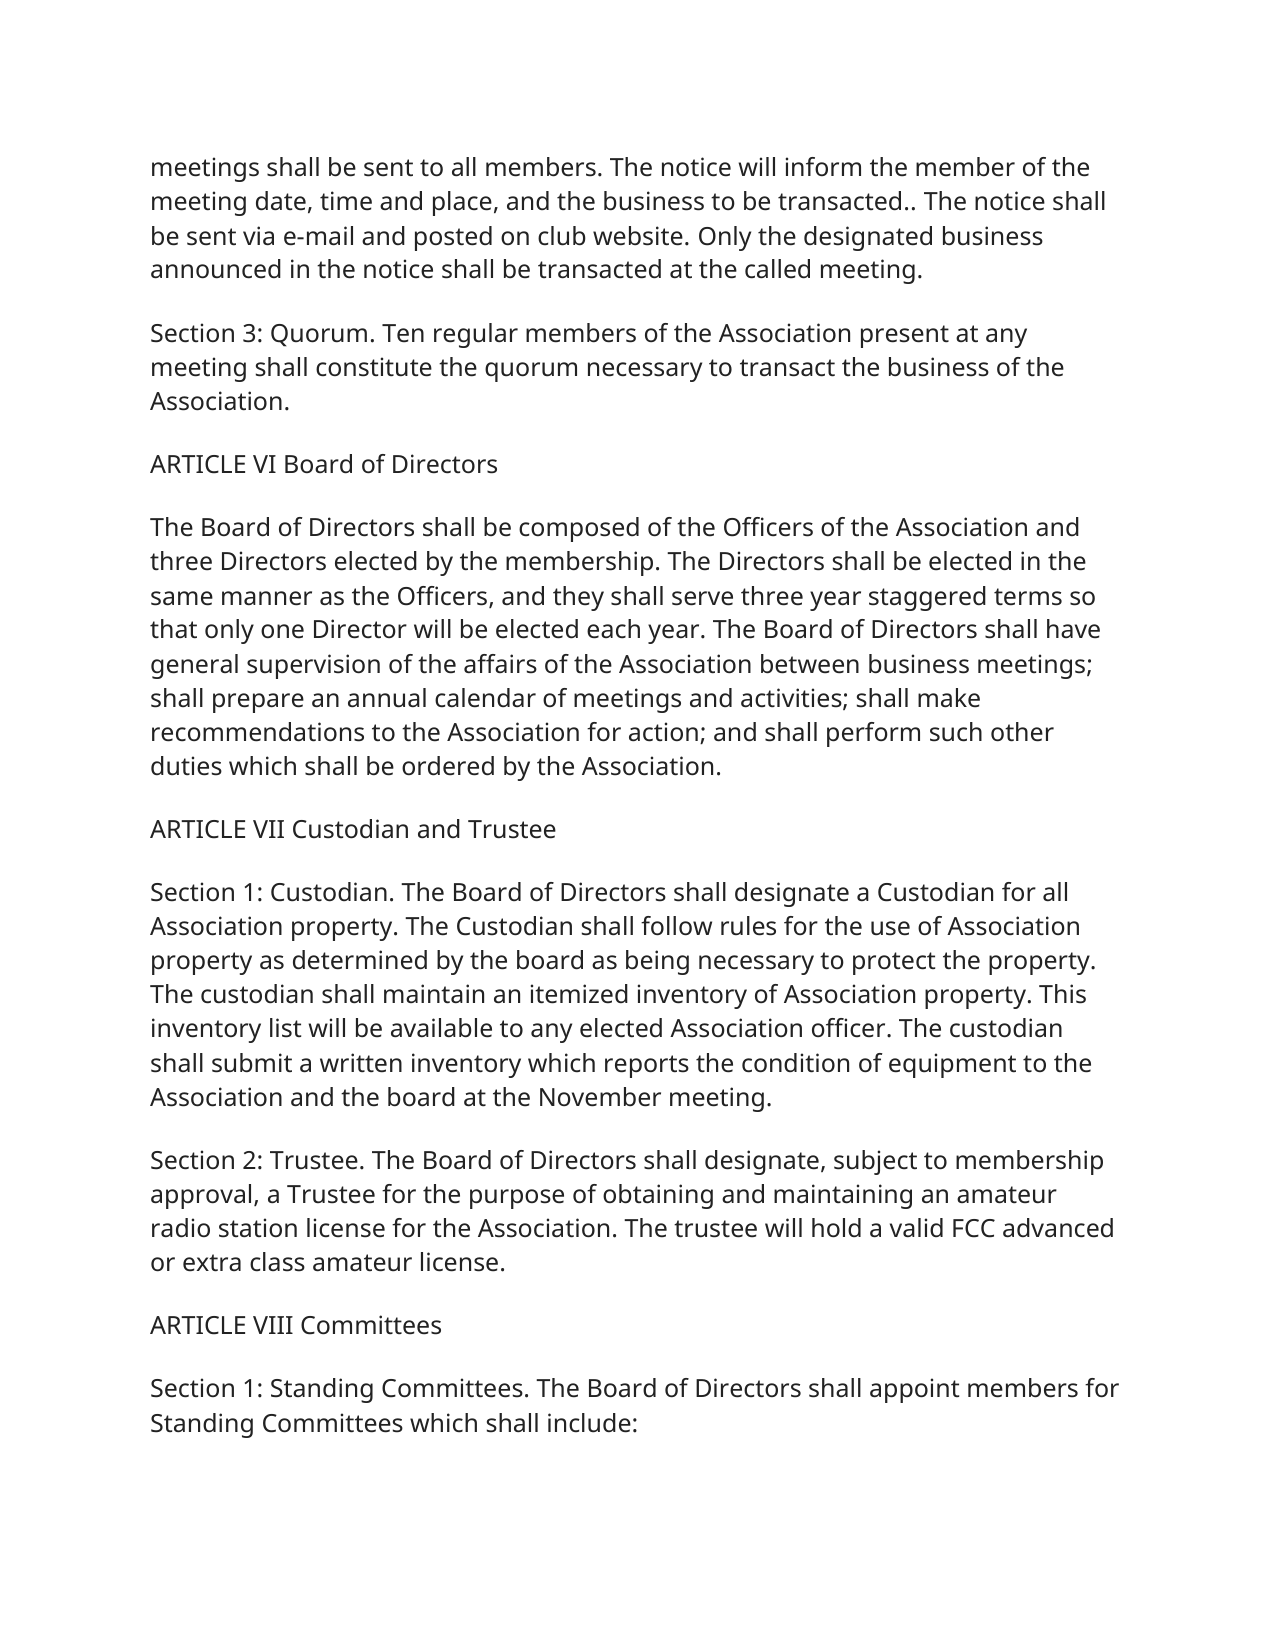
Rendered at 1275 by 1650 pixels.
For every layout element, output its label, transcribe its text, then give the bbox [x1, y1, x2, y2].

text Section 1: Standing Committees. The Board of Directors shall appoint members for Standing Committees which shall include: [150, 1371, 1125, 1439]
text ARTICLE VIII Committees [150, 1308, 1125, 1342]
text ARTICLE VI Board of Directors [150, 447, 1125, 481]
text Section 3: Quorum. Ten regular members of the Association present at any meeting shall constitute the quorum necessary to transact the business of the Association. [150, 315, 1125, 418]
text ARTICLE VII Custodian and Trustee [150, 812, 1125, 846]
text Section 2: Trustee. The Board of Directors shall designate, subject to membership approval, a Trustee for the purpose of obtaining and maintaining an amateur radio station license for the Association. The trustee will hold a valid FCC advanced or extra class amateur license. [150, 1142, 1125, 1279]
text The Board of Directors shall be composed of the Officers of the Association and three Directors elected by the membership. The Directors shall be elected in the same manner as the Officers, and they shall serve three year staggered terms so that only one Director will be elected each year. The Board of Directors shall have general supervision of the affairs of the Association between business meetings; shall prepare an annual calendar of meetings and activities; shall make recommendations to the Association for action; and shall perform such other duties which shall be ordered by the Association. [150, 510, 1125, 782]
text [150, 150, 1125, 286]
text Section 1: Custodian. The Board of Directors shall designate a Custodian for all Association property. The Custodian shall follow rules for the use of Association property as determined by the board as being necessary to protect the property. The custodian shall maintain an itemized inventory of Association property. This inventory list will be available to any elected Association officer. The custodian shall submit a written inventory which reports the condition of equipment to the Association and the board at the November meeting. [150, 875, 1125, 1113]
